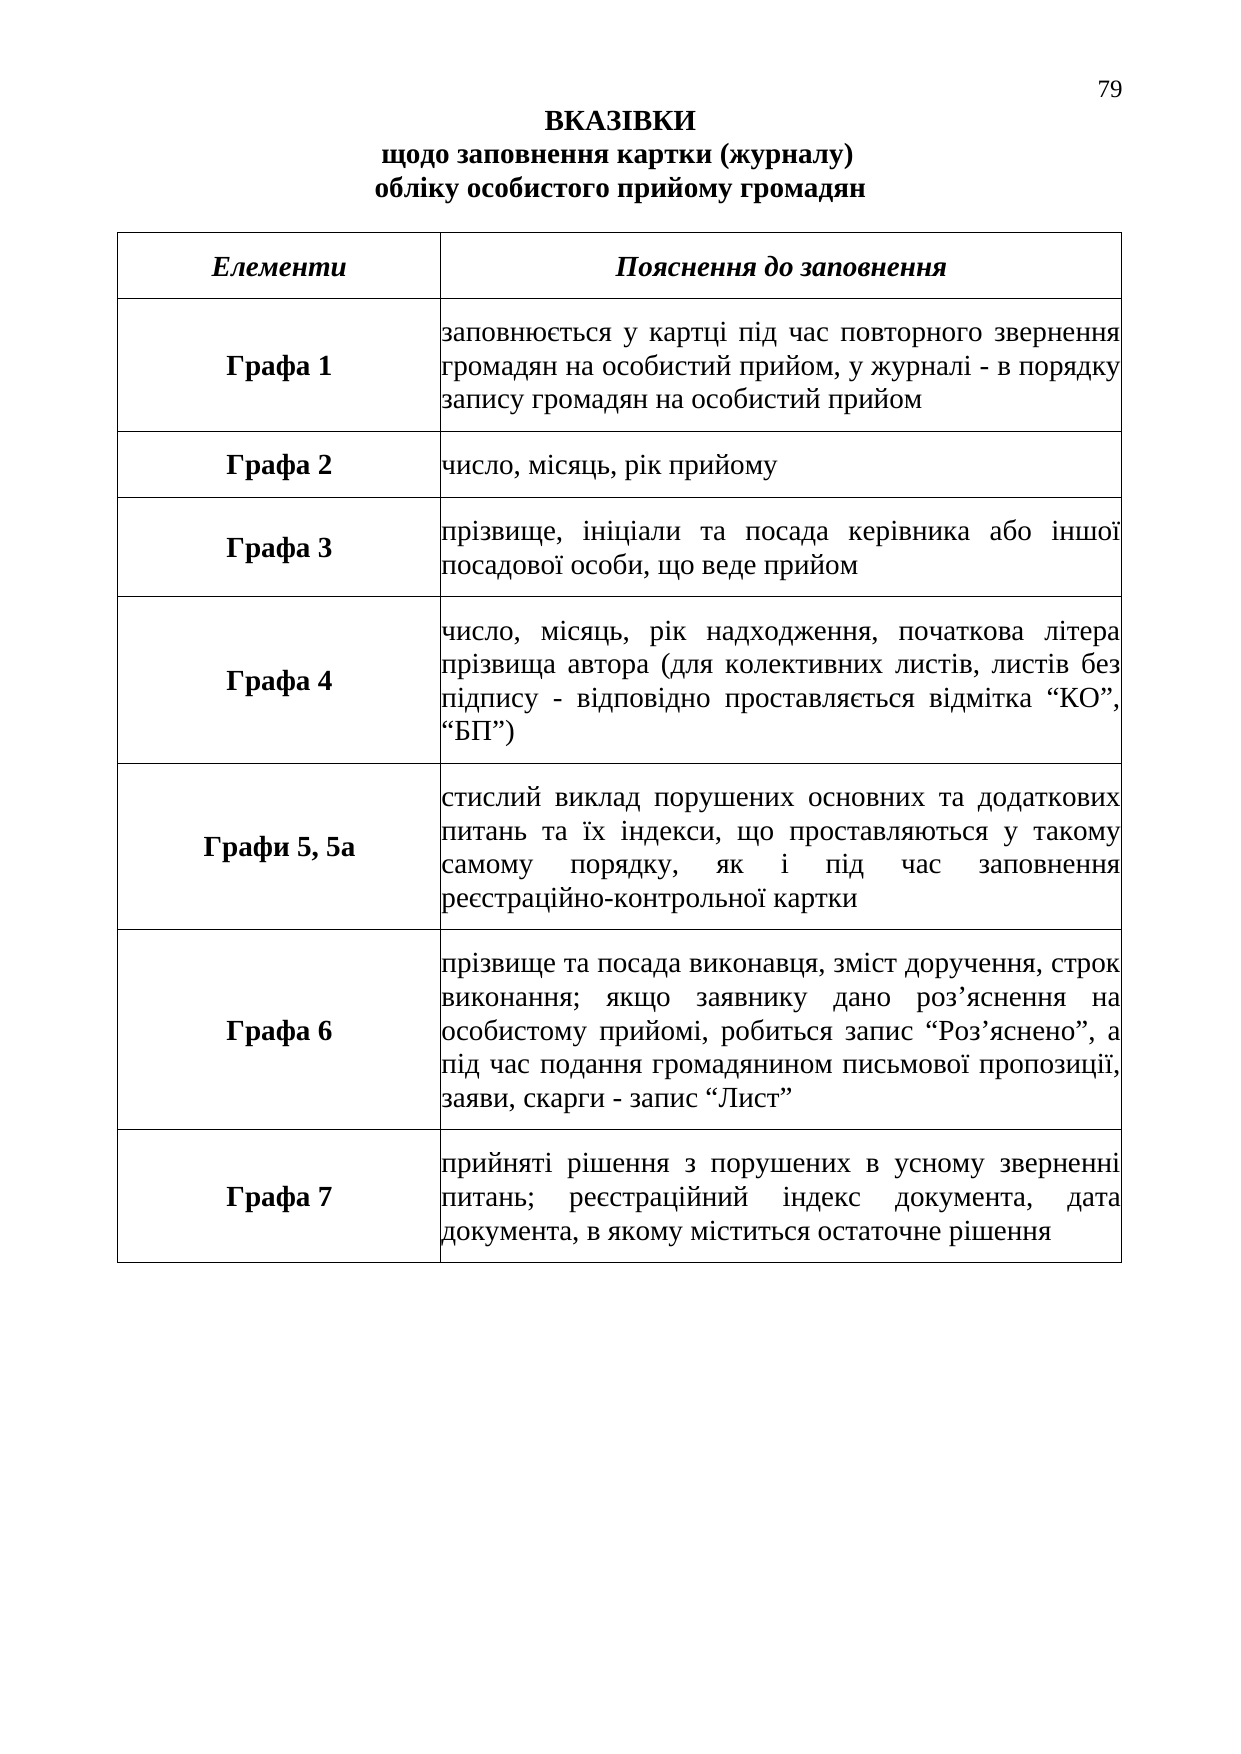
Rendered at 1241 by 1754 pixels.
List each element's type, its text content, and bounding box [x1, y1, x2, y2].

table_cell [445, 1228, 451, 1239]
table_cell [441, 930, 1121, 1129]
text ВКАЗІВКИ [165, 103, 1075, 136]
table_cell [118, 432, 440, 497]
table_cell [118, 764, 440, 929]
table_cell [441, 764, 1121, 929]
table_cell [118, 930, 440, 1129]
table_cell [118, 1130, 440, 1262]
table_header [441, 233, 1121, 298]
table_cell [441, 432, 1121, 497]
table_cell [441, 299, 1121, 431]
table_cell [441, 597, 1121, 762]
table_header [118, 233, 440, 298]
text щодо заповнення картки (журналу) обліку особистого прийому громадян [165, 136, 1075, 203]
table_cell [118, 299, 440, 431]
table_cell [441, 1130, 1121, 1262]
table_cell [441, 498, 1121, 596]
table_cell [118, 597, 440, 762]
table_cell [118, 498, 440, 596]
